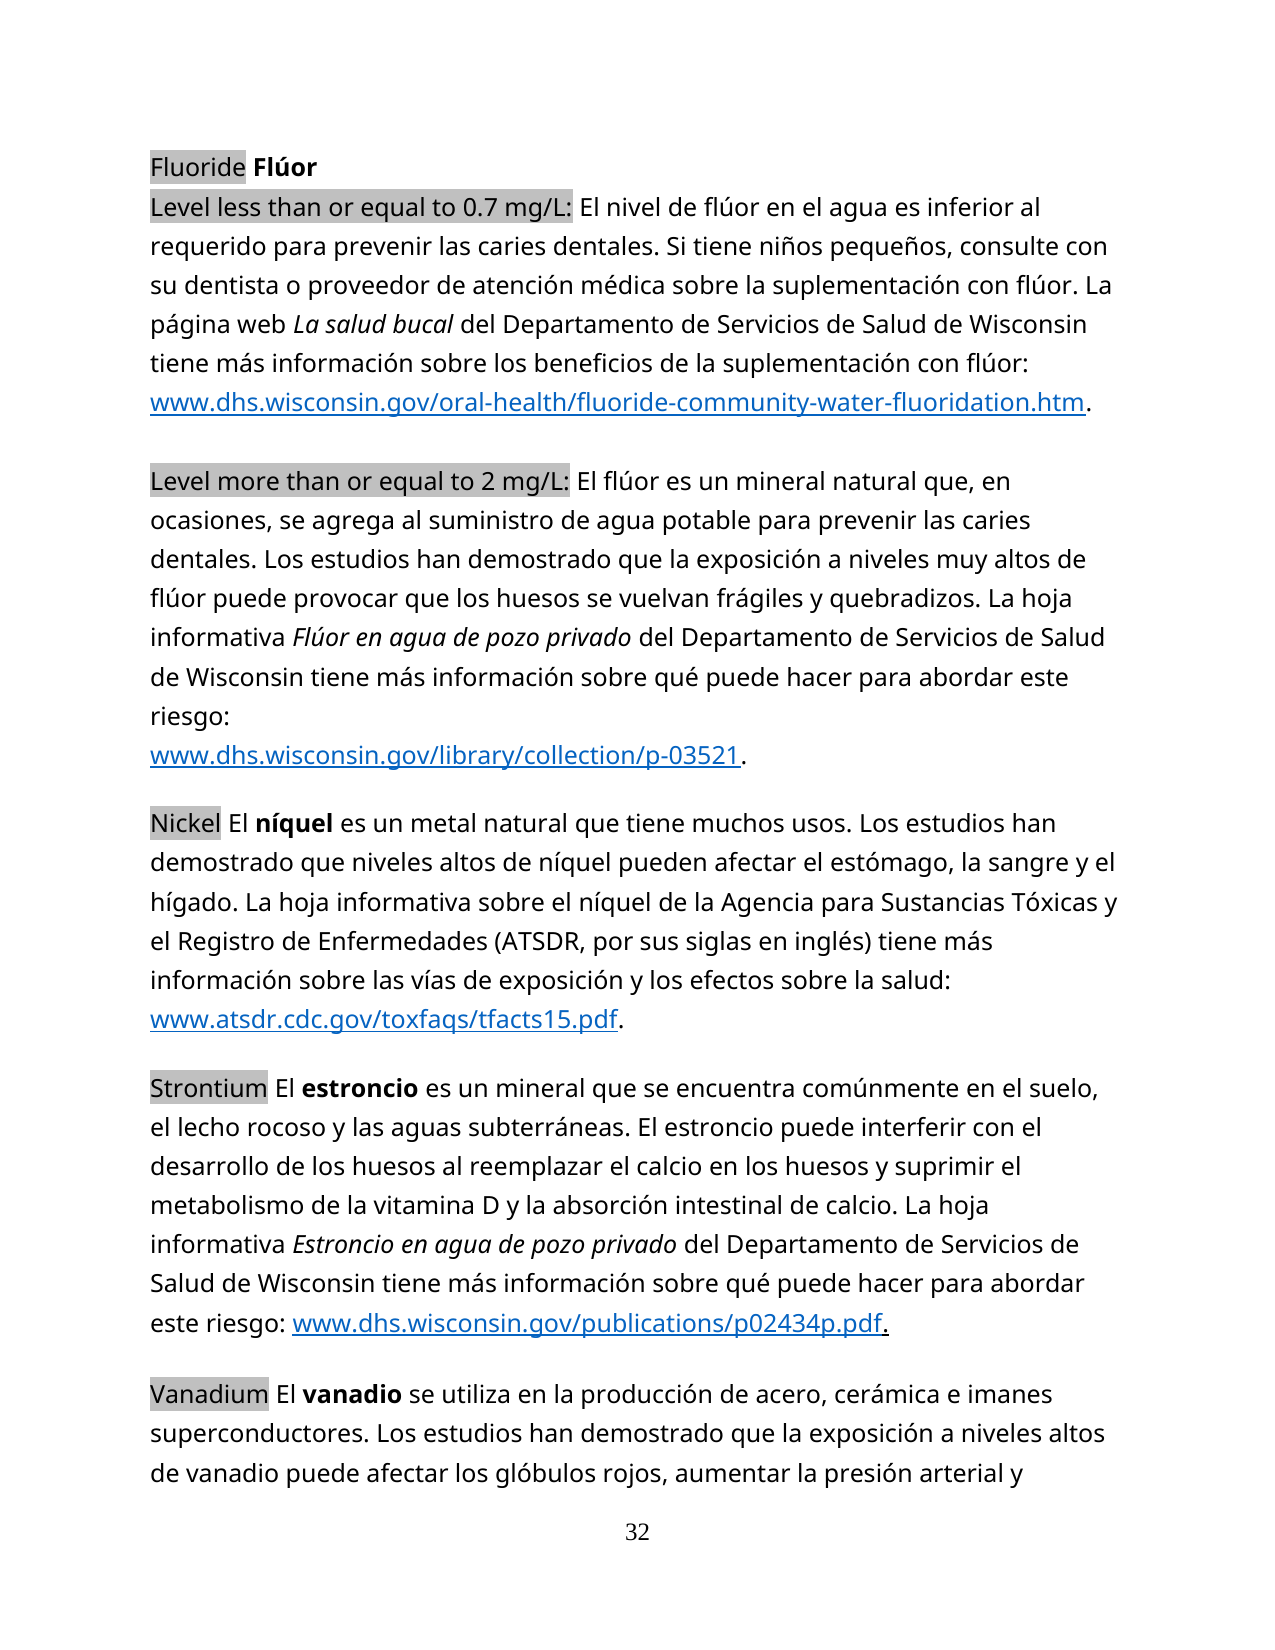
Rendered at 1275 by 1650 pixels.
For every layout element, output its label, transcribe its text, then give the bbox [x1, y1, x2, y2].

text Level less than or equal to 0.7 mg/L: El nivel de flúor en el agua es inferior al requerido para prevenir las caries dentales. Si tiene niños pequeños, consulte con su dentista o proveedor de atención médica sobre la suplementación con flúor. La página web La salud bucal del Departamento de Servicios de Salud de Wisconsin tiene más información sobre los beneficios de la suplementación con flúor: www.dhs.wisconsin.gov/oral-health/fluoride-community-water-fluoridation.htm. [150, 189, 1125, 419]
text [150, 1377, 1125, 1489]
text Nickel El níquel es un metal natural que tiene muchos usos. Los estudios han demostrado que niveles altos de níquel pueden afectar el estómago, la sangre y el hígado. La hoja informativa sobre el níquel de la Agencia para Sustancias Tóxicas y el Registro de Enfermedades (ATSDR, por sus siglas en inglés) tiene más información sobre las vías de exposición y los efectos sobre la salud: www.atsdr.cdc.gov/toxfaqs/tfacts15.pdf. [150, 806, 1125, 1036]
text Strontium El estroncio es un mineral que se encuentra comúnmente en el suelo, el lecho rocoso y las aguas subterráneas. El estroncio puede interferir con el desarrollo de los huesos al reemplazar el calcio en los huesos y suprimir el metabolismo de la vitamina D y la absorción intestinal de calcio. La hoja informativa Estroncio en agua de pozo privado del Departamento de Servicios de Salud de Wisconsin tiene más información sobre qué puede hacer para abordar este riesgo: www.dhs.wisconsin.gov/publications/p02434p.pdf. [150, 1070, 1125, 1339]
text Fluoride Flúor [246, 150, 1125, 184]
text Level more than or equal to 2 mg/L: El flúor es un mineral natural que, en ocasiones, se agrega al suministro de agua potable para prevenir las caries dentales. Los estudios han demostrado que la exposición a niveles muy altos de flúor puede provocar que los huesos se vuelvan frágiles y quebradizos. La hoja informativa Flúor en agua de pozo privado del Departamento de Servicios de Salud de Wisconsin tiene más información sobre qué puede hacer para abordar este riesgo: [150, 463, 1125, 732]
text www.dhs.wisconsin.gov/library/collection/p-03521. [150, 737, 1125, 772]
